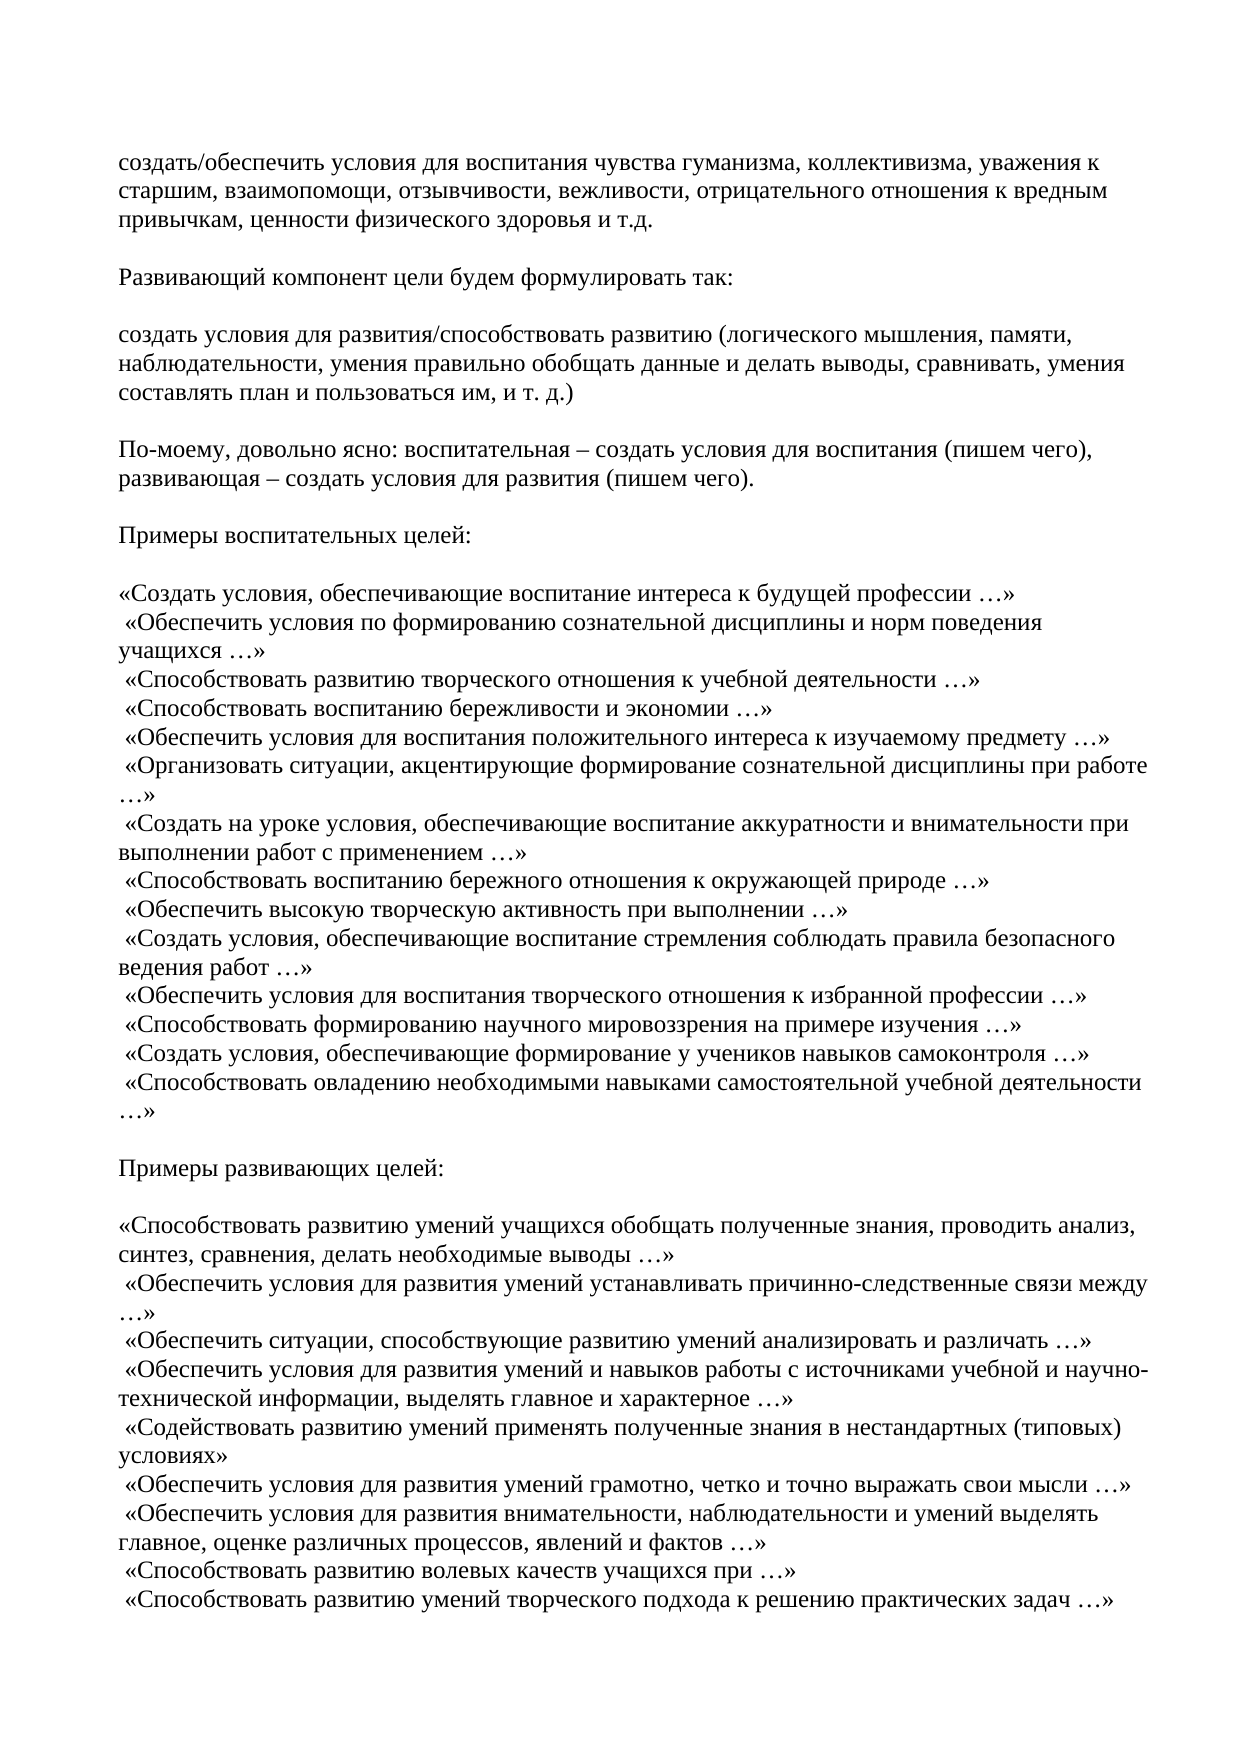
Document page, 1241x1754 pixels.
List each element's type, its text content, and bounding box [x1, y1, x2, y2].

text «Обеспечить условия для воспитания творческого отношения к избранной профессии …» [118, 981, 1152, 1009]
text «Способствовать развитию умений учащихся обобщать полученные знания, проводить анализ, синтез, сравнения, делать необходимые выводы …» [118, 1211, 1152, 1268]
text «Способствовать развитию умений творческого подхода к решению практических задач …» [118, 1584, 1152, 1613]
text «Способствовать формированию научного мировоззрения на примере изучения …» [118, 1009, 1152, 1038]
text «Организовать ситуации, акцентирующие формирование сознательной дисциплины при работе …» [118, 751, 1152, 808]
text Развивающий компонент цели будем формулировать так: [118, 262, 1152, 291]
text «Способствовать воспитанию бережного отношения к окружающей природе …» [118, 866, 1152, 894]
text «Способствовать развитию волевых качеств учащихся при …» [118, 1556, 1152, 1584]
text «Способствовать развитию творческого отношения к учебной деятельности …» [118, 664, 1152, 693]
text «Создать условия, обеспечивающие воспитание интереса к будущей профессии …» [118, 578, 1152, 607]
text «Обеспечить условия по формированию сознательной дисциплины и норм поведения учащихся …» [118, 607, 1152, 664]
text «Обеспечить условия для развития умений и навыков работы с источниками учебной и научно-технической информации, выделять главное и характерное …» [118, 1354, 1152, 1412]
text «Создать условия, обеспечивающие формирование у учеников навыков самоконтроля …» [118, 1038, 1152, 1067]
text создать условия для развития/способствовать развитию (логического мышления, памяти, наблюдательности, умения правильно обобщать данные и делать выводы, сравнивать, умения составлять план и пользоваться им, и т. д.) [118, 319, 1152, 406]
text «Обеспечить ситуации, способствующие развитию умений анализировать и различать …» [118, 1326, 1152, 1354]
text «Обеспечить высокую творческую активность при выполнении …» [118, 894, 1152, 923]
text «Способствовать воспитанию бережливости и экономии …» [118, 693, 1152, 722]
text «Обеспечить условия для развития умений устанавливать причинно-следственные связи между …» [118, 1268, 1152, 1326]
text По-моему, довольно ясно: воспитательная – создать условия для воспитания (пишем чего), развивающая – создать условия для развития (пишем чего). [118, 434, 1152, 492]
text «Обеспечить условия для воспитания положительного интереса к изучаемому предмету …» [118, 722, 1152, 751]
text Примеры воспитательных целей: [118, 521, 1152, 549]
text создать/обеспечить условия для воспитания чувства гуманизма, коллективизма, уважения к старшим, взаимопомощи, отзывчивости, вежливости, отрицательного отношения к вредным привычкам, ценности физического здоровья и т.д. [118, 147, 1152, 233]
text «Обеспечить условия для развития умений грамотно, четко и точно выражать свои мысли …» [118, 1469, 1152, 1498]
text «Содействовать развитию умений применять полученные знания в нестандартных (типовых) условиях» [118, 1412, 1152, 1469]
text «Создать условия, обеспечивающие воспитание стремления соблюдать правила безопасного ведения работ …» [118, 923, 1152, 981]
text «Способствовать овладению необходимыми навыками самостоятельной учебной деятельности …» [118, 1067, 1152, 1124]
text «Обеспечить условия для развития внимательности, наблюдательности и умений выделять главное, оценке различных процессов, явлений и фактов …» [118, 1498, 1152, 1556]
text Примеры развивающих целей: [118, 1153, 1152, 1182]
text «Создать на уроке условия, обеспечивающие воспитание аккуратности и внимательности при выполнении работ с применением …» [118, 808, 1152, 866]
